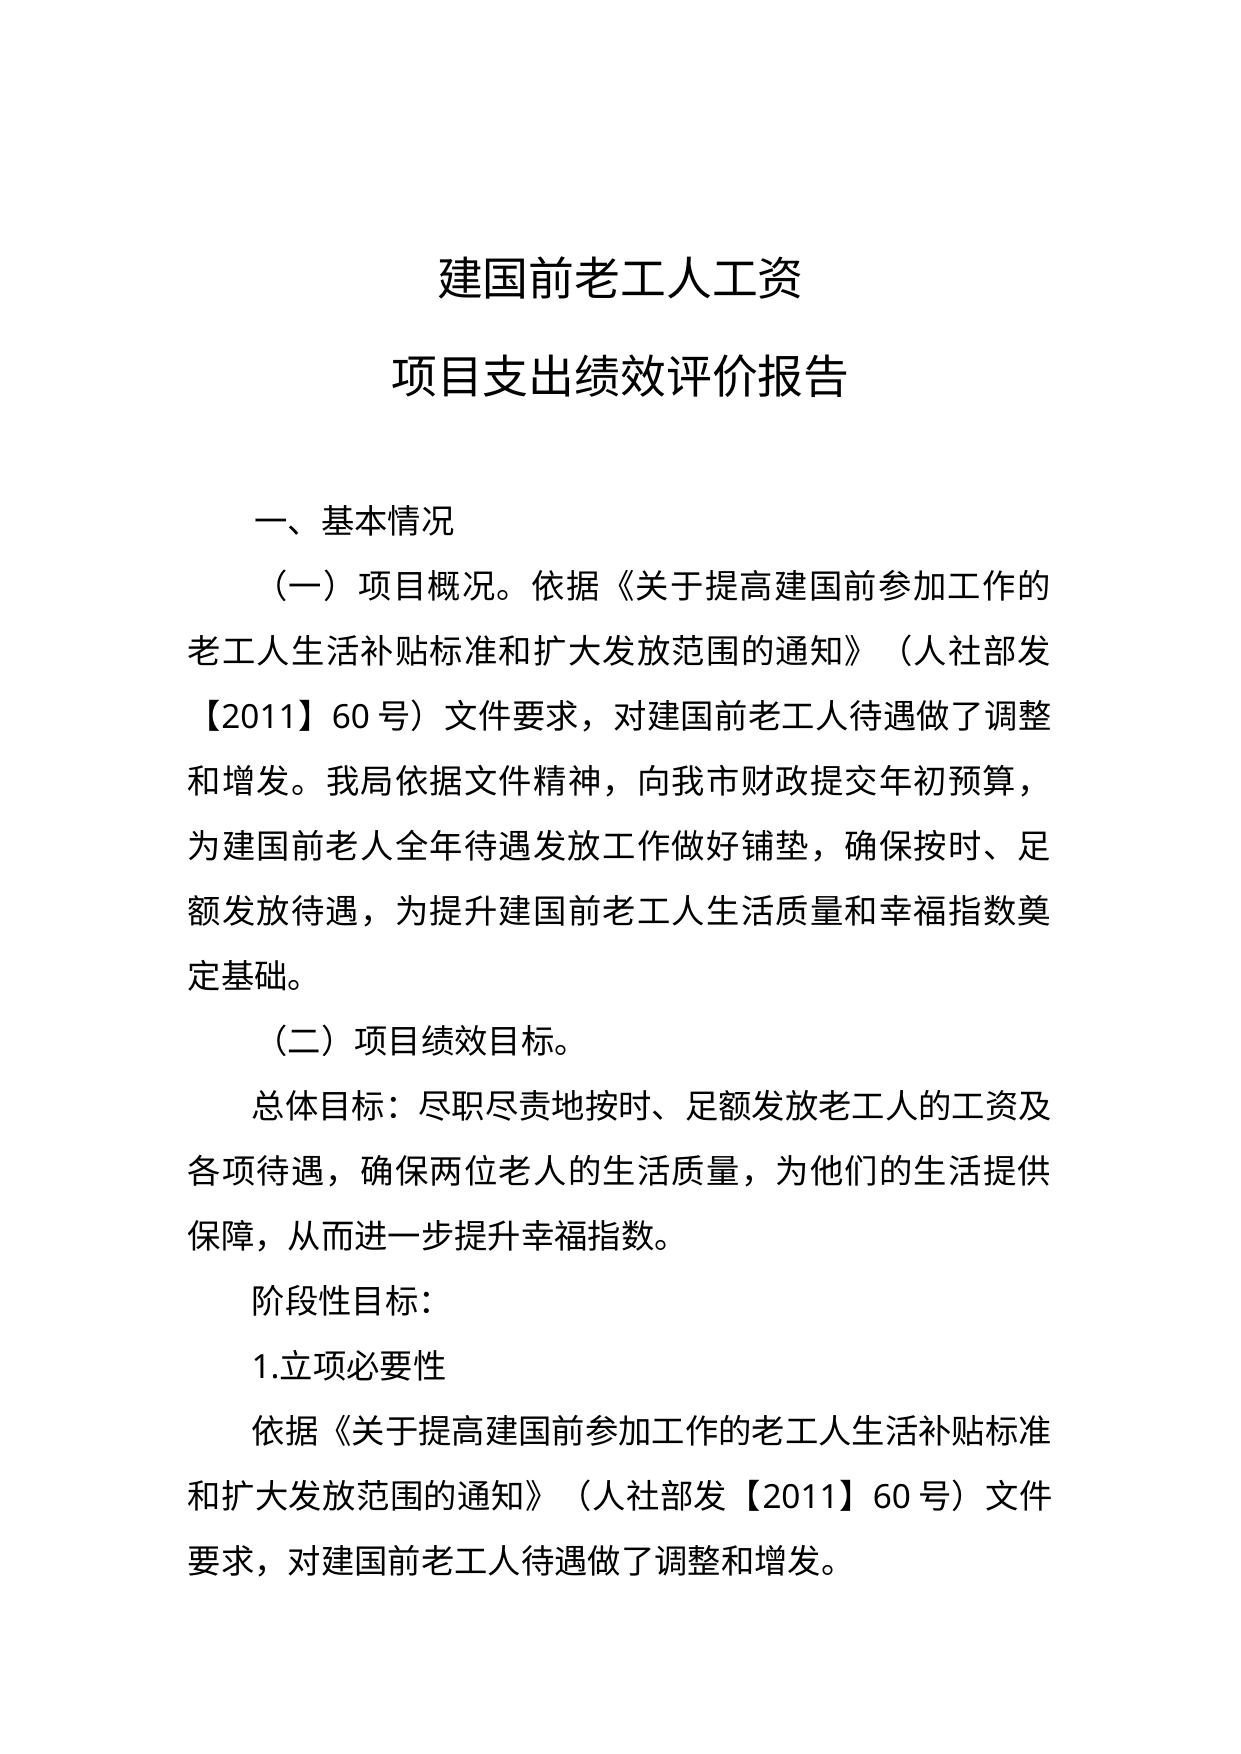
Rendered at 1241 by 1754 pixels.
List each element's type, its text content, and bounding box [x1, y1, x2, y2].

text 1.立项必要性 [187, 1332, 1053, 1397]
text （二）项目绩效目标。 [187, 1007, 1053, 1072]
text 依据《关于提高建国前参加工作的老工人生活补贴标准和扩大发放范围的通知》（人社部发【2011】60号）文件要求，对建国前老工人待遇做了调整和增发。 [187, 1397, 1053, 1592]
text 建国前老工人工资 [187, 227, 1053, 324]
text 阶段性目标： [187, 1267, 1053, 1332]
text 总体目标：尽职尽责地按时、足额发放老工人的工资及各项待遇，确保两位老人的生活质量，为他们的生活提供保障，从而进一步提升幸福指数。 [187, 1072, 1053, 1267]
text 一、基本情况 [187, 487, 1053, 552]
text 项目支出绩效评价报告 [187, 324, 1053, 422]
text （一）项目概况。依据《关于提高建国前参加工作的老工人生活补贴标准和扩大发放范围的通知》（人社部发【2011】60号）文件要求，对建国前老工人待遇做了调整和增发。我局依据文件精神，向我市财政提交年初预算，为建国前老人全年待遇发放工作做好铺垫，确保按时、足额发放待遇，为提升建国前老工人生活质量和幸福指数奠定基础。 [187, 552, 1053, 1007]
